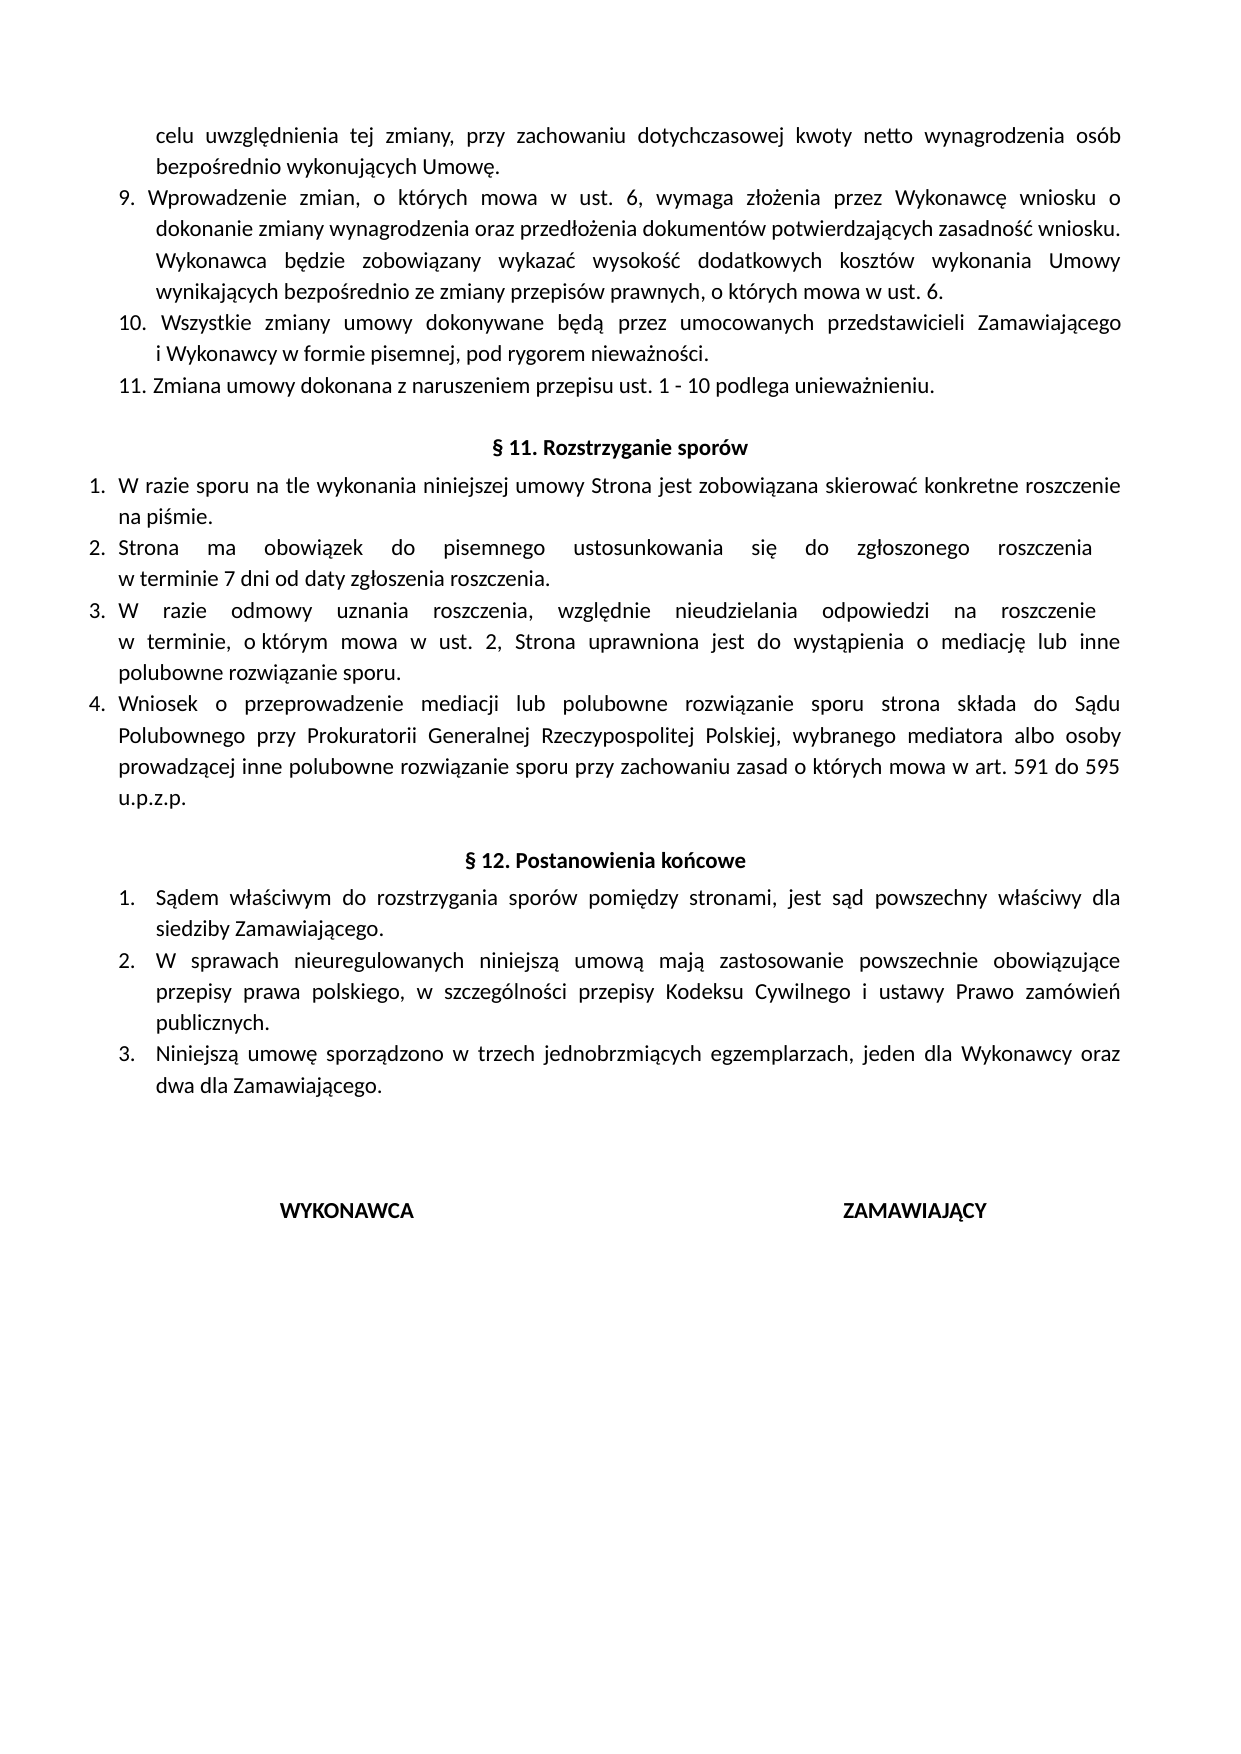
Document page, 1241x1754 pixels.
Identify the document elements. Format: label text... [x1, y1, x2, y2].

list W sprawach nieuregulowanych niniejszą umową mają zastosowanie powszechnie obowiązujące przepisy prawa polskiego, w szczególności przepisy Kodeksu Cywilnego i ustawy Prawo zamówień publicznych. [118, 943, 1122, 1037]
text 4. Wniosek o przeprowadzenie mediacji lub polubowne rozwiązanie sporu strona składa do Sądu Polubownego przy Prokuratorii Generalnej Rzeczypospolitej Polskiej, wybranego mediatora albo osoby prowadzącej inne polubowne rozwiązanie sporu przy zachowaniu zasad o których mowa w art. 591 do 595 u.p.z.p. [88, 687, 1122, 812]
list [118, 118, 1122, 181]
text 2. Strona ma obowiązek do pisemnego ustosunkowania się do zgłoszonego roszczenia w terminie 7 dni od daty zgłoszenia roszczenia. [88, 531, 1122, 593]
list Sądem właściwym do rozstrzygania sporów pomiędzy stronami, jest sąd powszechny właściwy dla siedziby Zamawiającego. [118, 881, 1122, 943]
text 3. W razie odmowy uznania roszczenia, względnie nieudzielania odpowiedzi na roszczenie w terminie, o którym mowa w ust. 2, Strona uprawniona jest do wystąpienia o mediację lub inne polubowne rozwiązanie sporu. [88, 593, 1122, 687]
list Zmiana umowy dokonana z naruszeniem przepisu ust. 1 - 10 podlega unieważnieniu. [118, 368, 1122, 399]
list Niniejszą umowę sporządzono w trzech jednobrzmiących egzemplarzach, jeden dla Wykonawcy oraz dwa dla Zamawiającego. [118, 1037, 1122, 1099]
list Wprowadzenie zmian, o których mowa w ust. 6, wymaga złożenia przez Wykonawcę wniosku o dokonanie zmiany wynagrodzenia oraz przedłożenia dokumentów potwierdzających zasadność wniosku. Wykonawca będzie zobowiązany wykazać wysokość dodatkowych kosztów wykonania Umowy wynikających bezpośrednio ze zmiany przepisów prawnych, o których mowa w ust. 6. [118, 181, 1122, 306]
text WYKONAWCA ZAMAWIAJĄCY [118, 1193, 1122, 1224]
text § 12. Postanowienia końcowe [89, 843, 1122, 874]
text 1. W razie sporu na tle wykonania niniejszej umowy Strona jest zobowiązana skierować konkretne roszczenie na piśmie. [88, 468, 1122, 531]
list Wszystkie zmiany umowy dokonywane będą przez umocowanych przedstawicieli Zamawiającego i Wykonawcy w formie pisemnej, pod rygorem nieważności. [118, 306, 1122, 368]
text § 11. Rozstrzyganie sporów [118, 431, 1122, 462]
